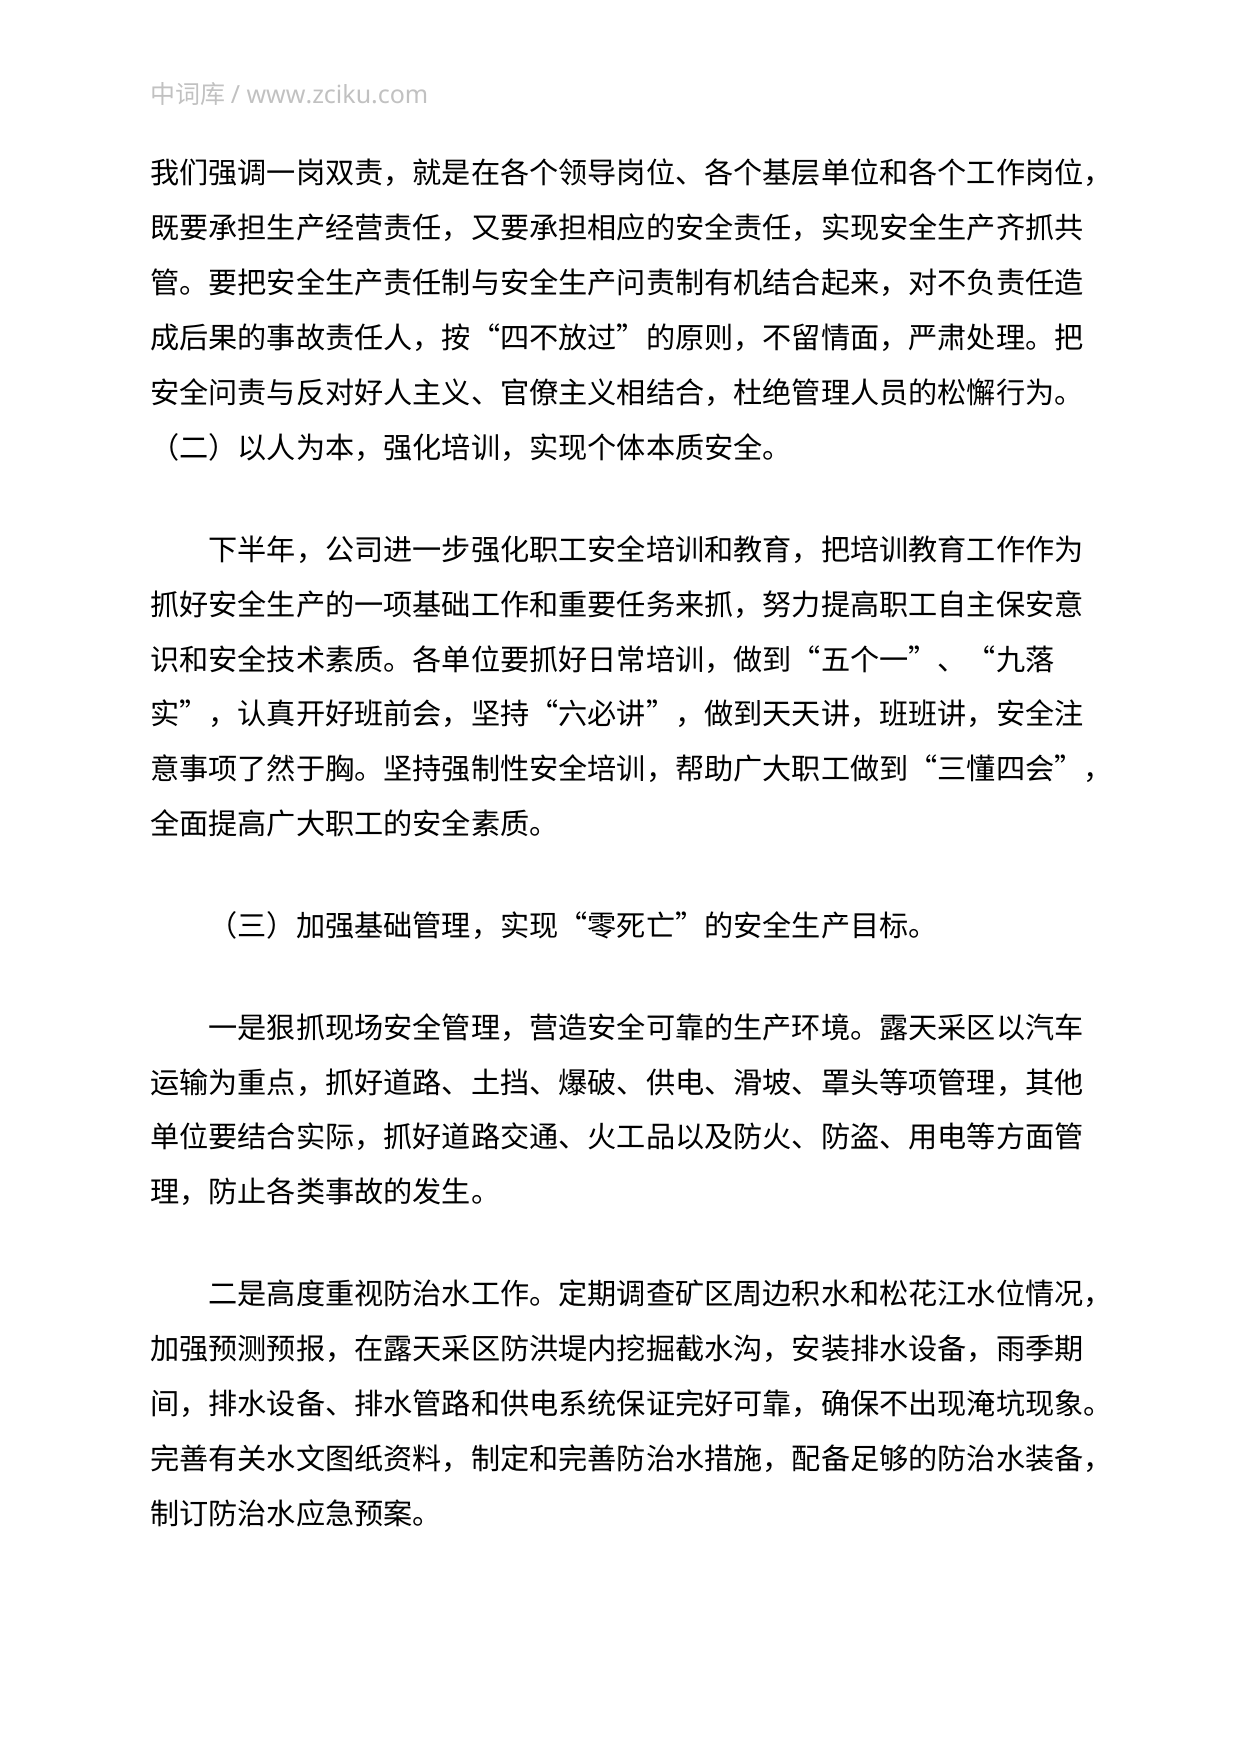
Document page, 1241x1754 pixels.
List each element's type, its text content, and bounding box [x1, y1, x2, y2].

text （三）加强基础管理，实现“零死亡”的安全生产目标。 [150, 902, 1090, 945]
text 一是狠抓现场安全管理，营造安全可靠的生产环境。露天采区以汽车运输为重点，抓好道路、土挡、爆破、供电、滑坡、罩头等项管理，其他单位要结合实际，抓好道路交通、火工品以及防火、防盗、用电等方面管理，防止各类事故的发生。 [150, 1004, 1090, 1211]
text 二是高度重视防治水工作。定期调查矿区周边积水和松花江水位情况，加强预测预报，在露天采区防洪堤内挖掘截水沟，安装排水设备，雨季期间，排水设备、排水管路和供电系统保证完好可靠，确保不出现淹坑现象。完善有关水文图纸资料，制定和完善防治水措施，配备足够的防治水装备，制订防治水应急预案。 [150, 1271, 1090, 1533]
text 下半年，公司进一步强化职工安全培训和教育，把培训教育工作作为抓好安全生产的一项基础工作和重要任务来抓，努力提高职工自主保安意识和安全技术素质。各单位要抓好日常培训，做到“五个一”、“九落实”，认真开好班前会，坚持“六必讲”，做到天天讲，班班讲，安全注意事项了然于胸。坚持强制性安全培训，帮助广大职工做到“三懂四会”，全面提高广大职工的安全素质。 [150, 526, 1090, 843]
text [150, 150, 1090, 467]
